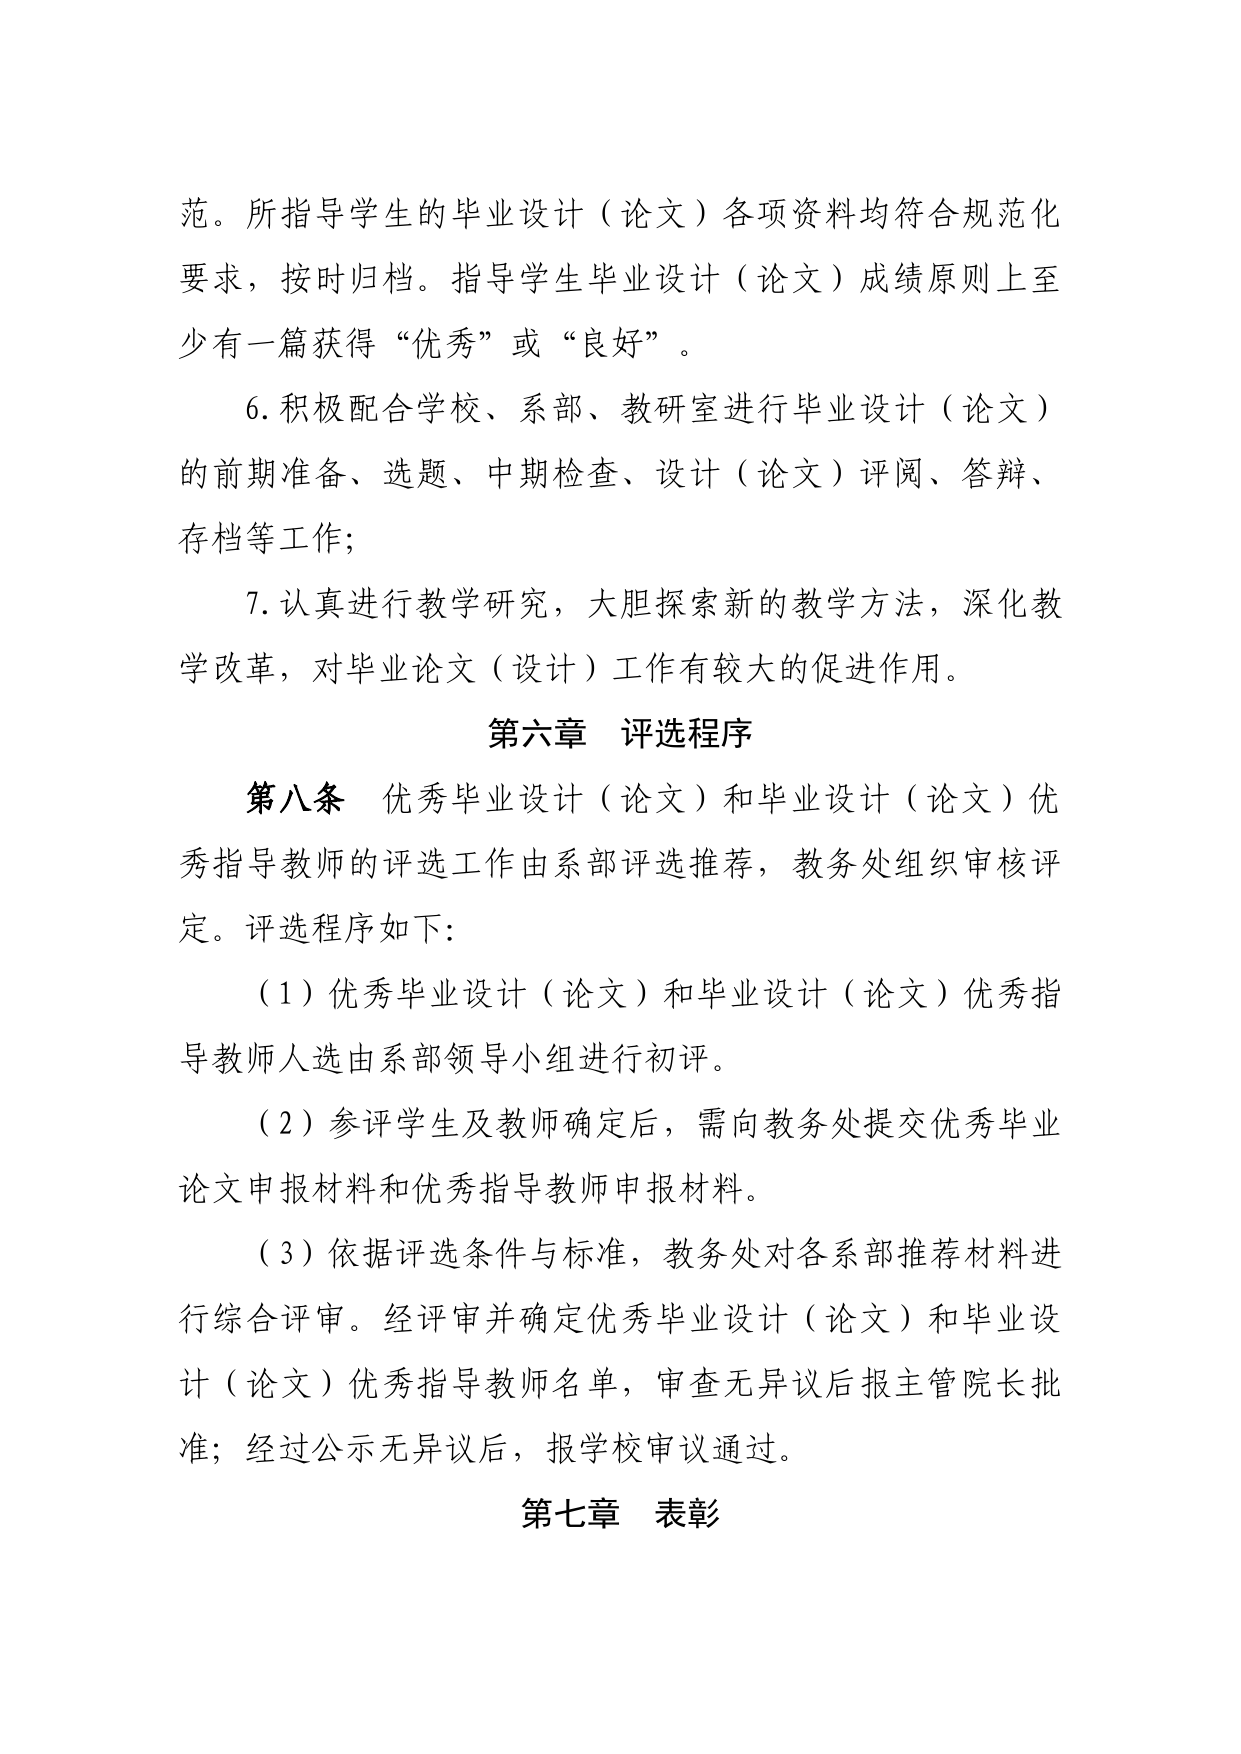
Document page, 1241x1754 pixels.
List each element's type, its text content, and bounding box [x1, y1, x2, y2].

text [177, 178, 1063, 373]
text 第七章 表彰 [177, 1478, 1063, 1543]
text （3）依据评选条件与标准，教务处对各系部推荐材料进行综合评审。经评审并确定优秀毕业设计（论文）和毕业设计（论文）优秀指导教师名单，审查无异议后报主管院长批准；经过公示无异议后，报学校审议通过。 [177, 1218, 1063, 1478]
text 6.积极配合学校、系部、教研室进行毕业设计（论文）的前期准备、选题、中期检查、设计（论文）评阅、答辩、存档等工作； [177, 373, 1063, 568]
text 第六章 评选程序 [177, 698, 1063, 763]
text 7.认真进行教学研究，大胆探索新的教学方法，深化教学改革，对毕业论文（设计）工作有较大的促进作用。 [177, 568, 1063, 698]
text 第八条 优秀毕业设计（论文）和毕业设计（论文）优秀指导教师的评选工作由系部评选推荐，教务处组织审核评定。评选程序如下： [177, 763, 1063, 958]
text （2）参评学生及教师确定后，需向教务处提交优秀毕业论文申报材料和优秀指导教师申报材料。 [177, 1088, 1063, 1218]
text （1）优秀毕业设计（论文）和毕业设计（论文）优秀指导教师人选由系部领导小组进行初评。 [177, 958, 1063, 1088]
